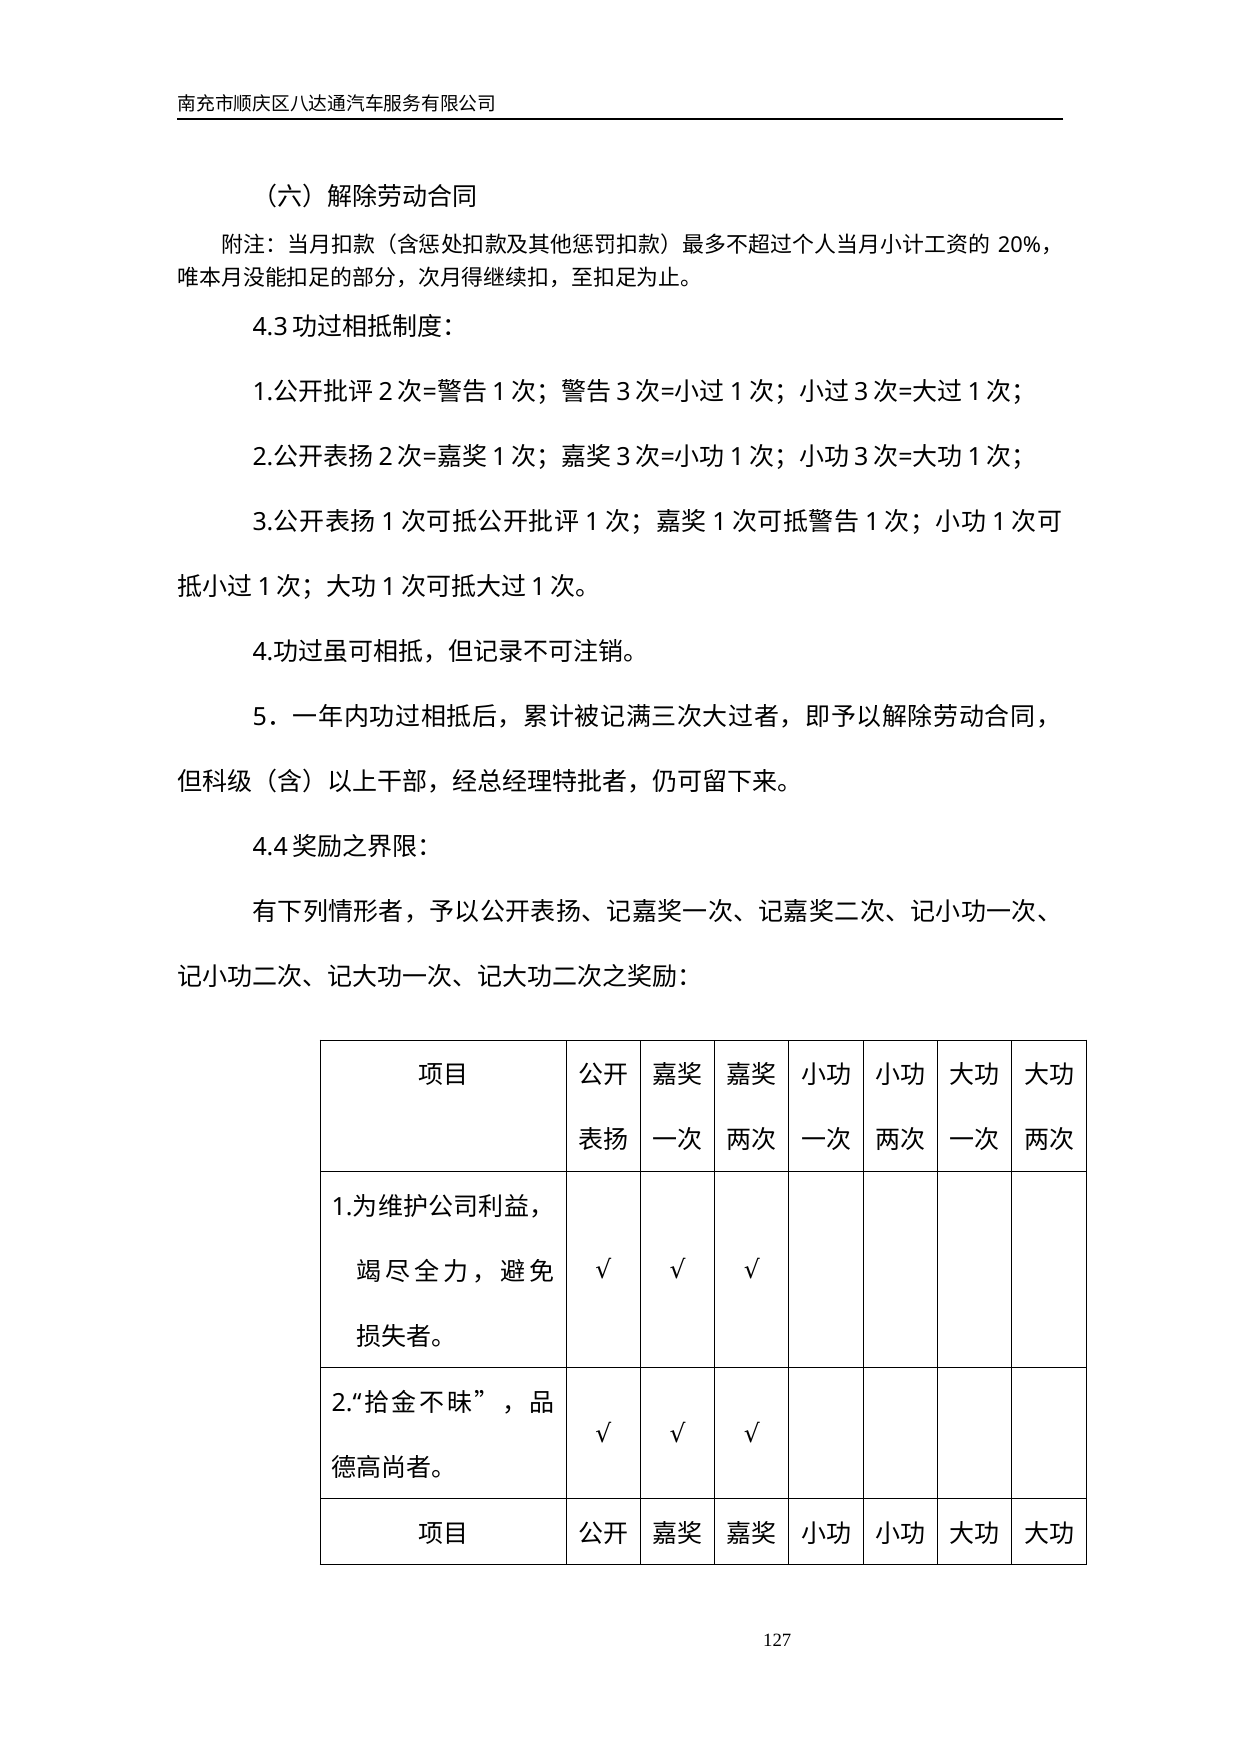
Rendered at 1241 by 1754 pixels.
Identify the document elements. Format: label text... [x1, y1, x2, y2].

table_header 嘉奖两次 [715, 1041, 788, 1171]
table_cell 嘉奖两次 [715, 1499, 788, 1564]
table_cell 嘉奖一次 [641, 1499, 714, 1564]
table_cell [789, 1368, 863, 1498]
table_header 大功两次 [1012, 1041, 1086, 1171]
table_cell [864, 1368, 937, 1498]
table_cell 大功一次 [938, 1499, 1011, 1564]
table_header 嘉奖一次 [641, 1041, 714, 1171]
table_cell [938, 1368, 1011, 1498]
table_cell 公开表扬 [567, 1499, 640, 1564]
text 4.3功过相抵制度： [177, 292, 1063, 357]
table_cell [938, 1172, 1011, 1367]
text 4.功过虽可相抵，但记录不可注销。 [177, 617, 1063, 682]
table_cell 2.“拾金不昧”，品德高尚者。 [321, 1368, 566, 1498]
table_header 小功两次 [864, 1041, 937, 1171]
table_header 大功一次 [938, 1041, 1011, 1171]
text 5．一年内功过相抵后，累计被记满三次大过者，即予以解除劳动合同，但科级（含）以上干部，经总经理特批者，仍可留下来。 [177, 682, 1063, 812]
table_cell [1012, 1172, 1086, 1367]
text 2.公开表扬2次=嘉奖1次；嘉奖3次=小功1次；小功3次=大功1次； [177, 422, 1063, 487]
text 附注：当月扣款（含惩处扣款及其他惩罚扣款）最多不超过个人当月小计工资的20%，唯本月没能扣足的部分，次月得继续扣，至扣足为止。 [177, 227, 1063, 292]
table_cell 项目 [321, 1499, 566, 1564]
table_header 项目 [321, 1041, 566, 1171]
table_cell √ [567, 1368, 640, 1498]
table_cell √ [641, 1368, 714, 1498]
text 有下列情形者，予以公开表扬、记嘉奖一次、记嘉奖二次、记小功一次、记小功二次、记大功一次、记大功二次之奖励： [177, 877, 1063, 1007]
text 4.4奖励之界限： [177, 812, 1063, 877]
table_cell [1012, 1368, 1086, 1498]
text （六）解除劳动合同 [177, 162, 1063, 227]
table_header 小功一次 [789, 1041, 863, 1171]
table_cell 1.为维护公司利益，竭尽全力，避免损失者。 [321, 1172, 566, 1367]
table_cell √ [567, 1172, 640, 1367]
table_cell √ [715, 1172, 788, 1367]
table_cell 大功两次 [1012, 1499, 1086, 1564]
text 1.公开批评2次=警告1次；警告3次=小过1次；小过3次=大过1次； [177, 357, 1063, 422]
table_cell [789, 1172, 863, 1367]
table_cell 小功一次 [789, 1499, 863, 1564]
table_cell √ [715, 1368, 788, 1498]
table_cell 小功两次 [864, 1499, 937, 1564]
table_cell √ [641, 1172, 714, 1367]
table_cell [864, 1172, 937, 1367]
text 3.公开表扬1次可抵公开批评1次；嘉奖1次可抵警告1次；小功1次可抵小过1次；大功1次可抵大过1次。 [177, 487, 1063, 617]
table_header 公开表扬 [567, 1041, 640, 1171]
